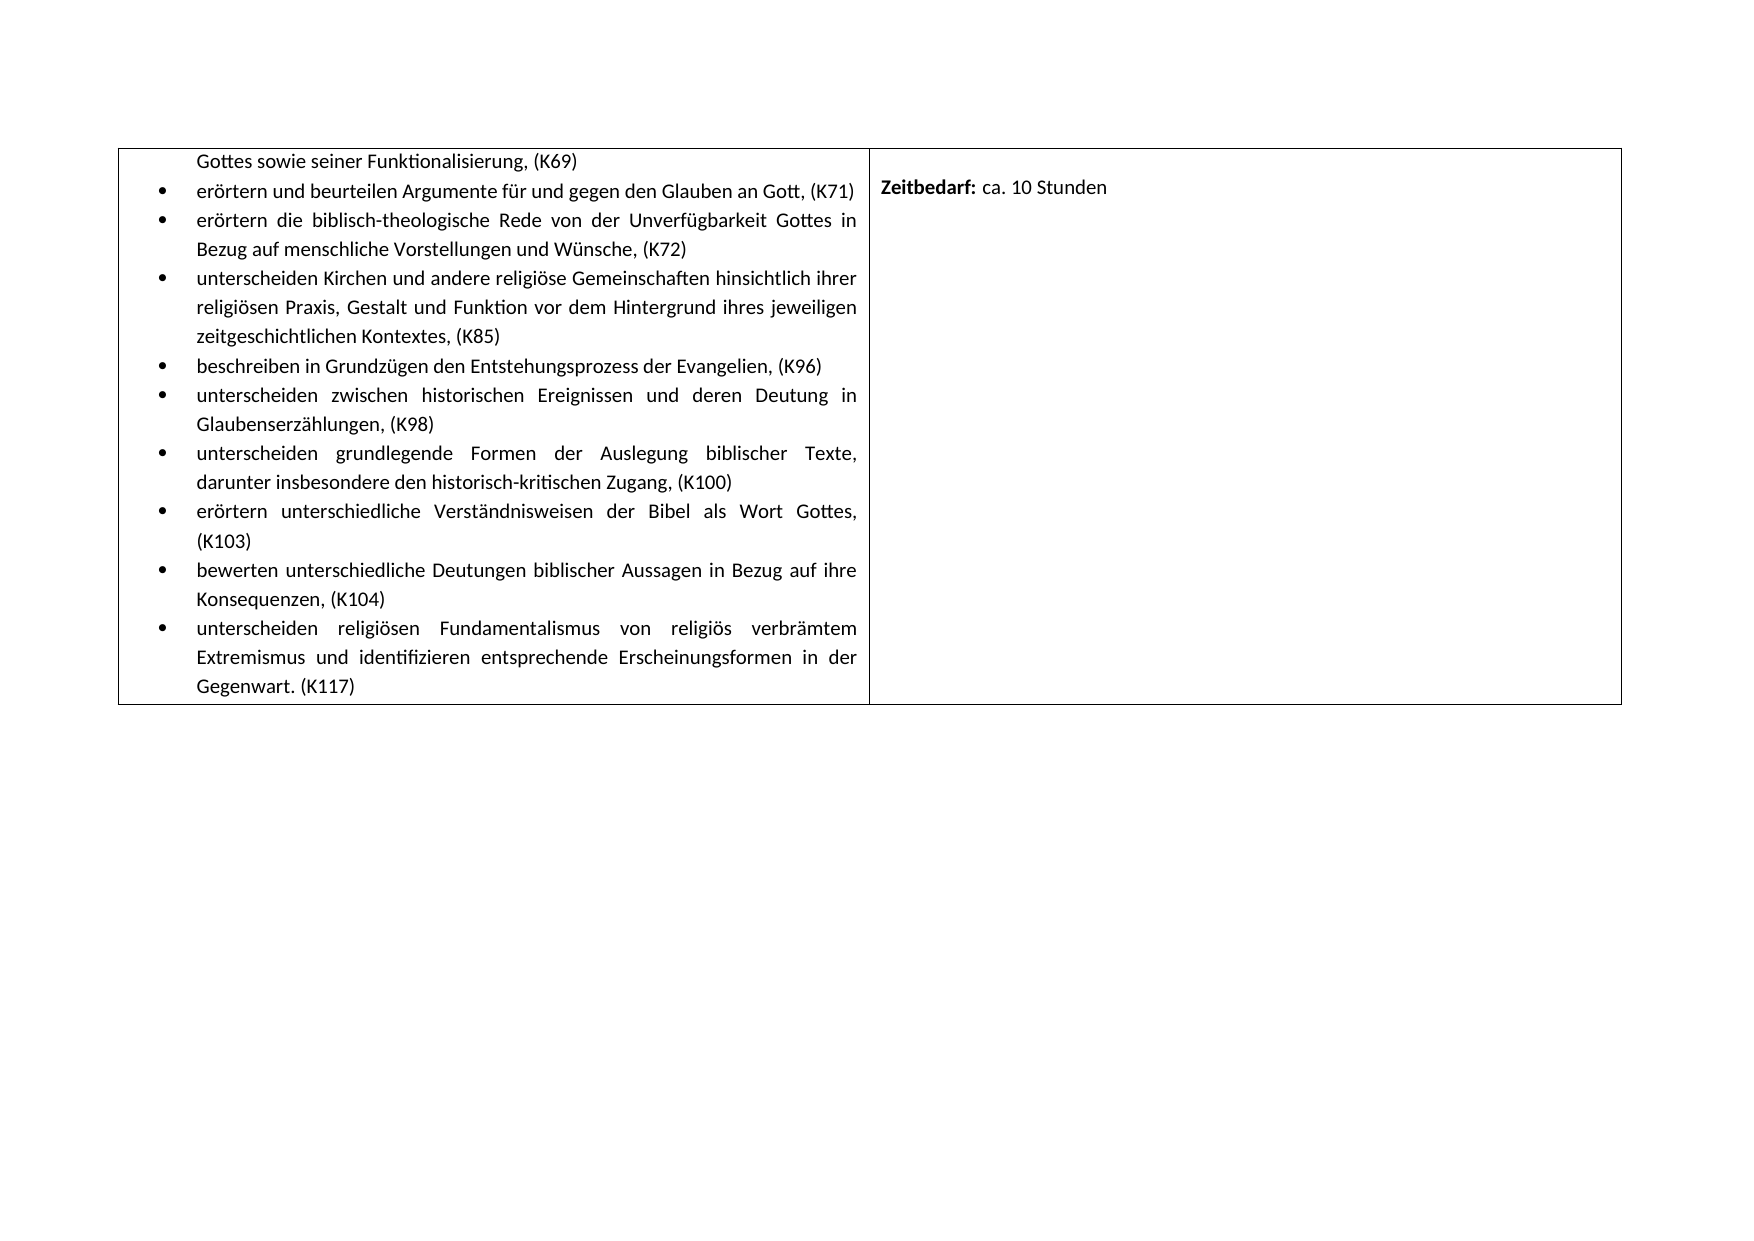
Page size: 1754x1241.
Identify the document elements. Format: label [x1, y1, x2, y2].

table_cell [870, 149, 1621, 703]
table_cell [119, 149, 869, 703]
